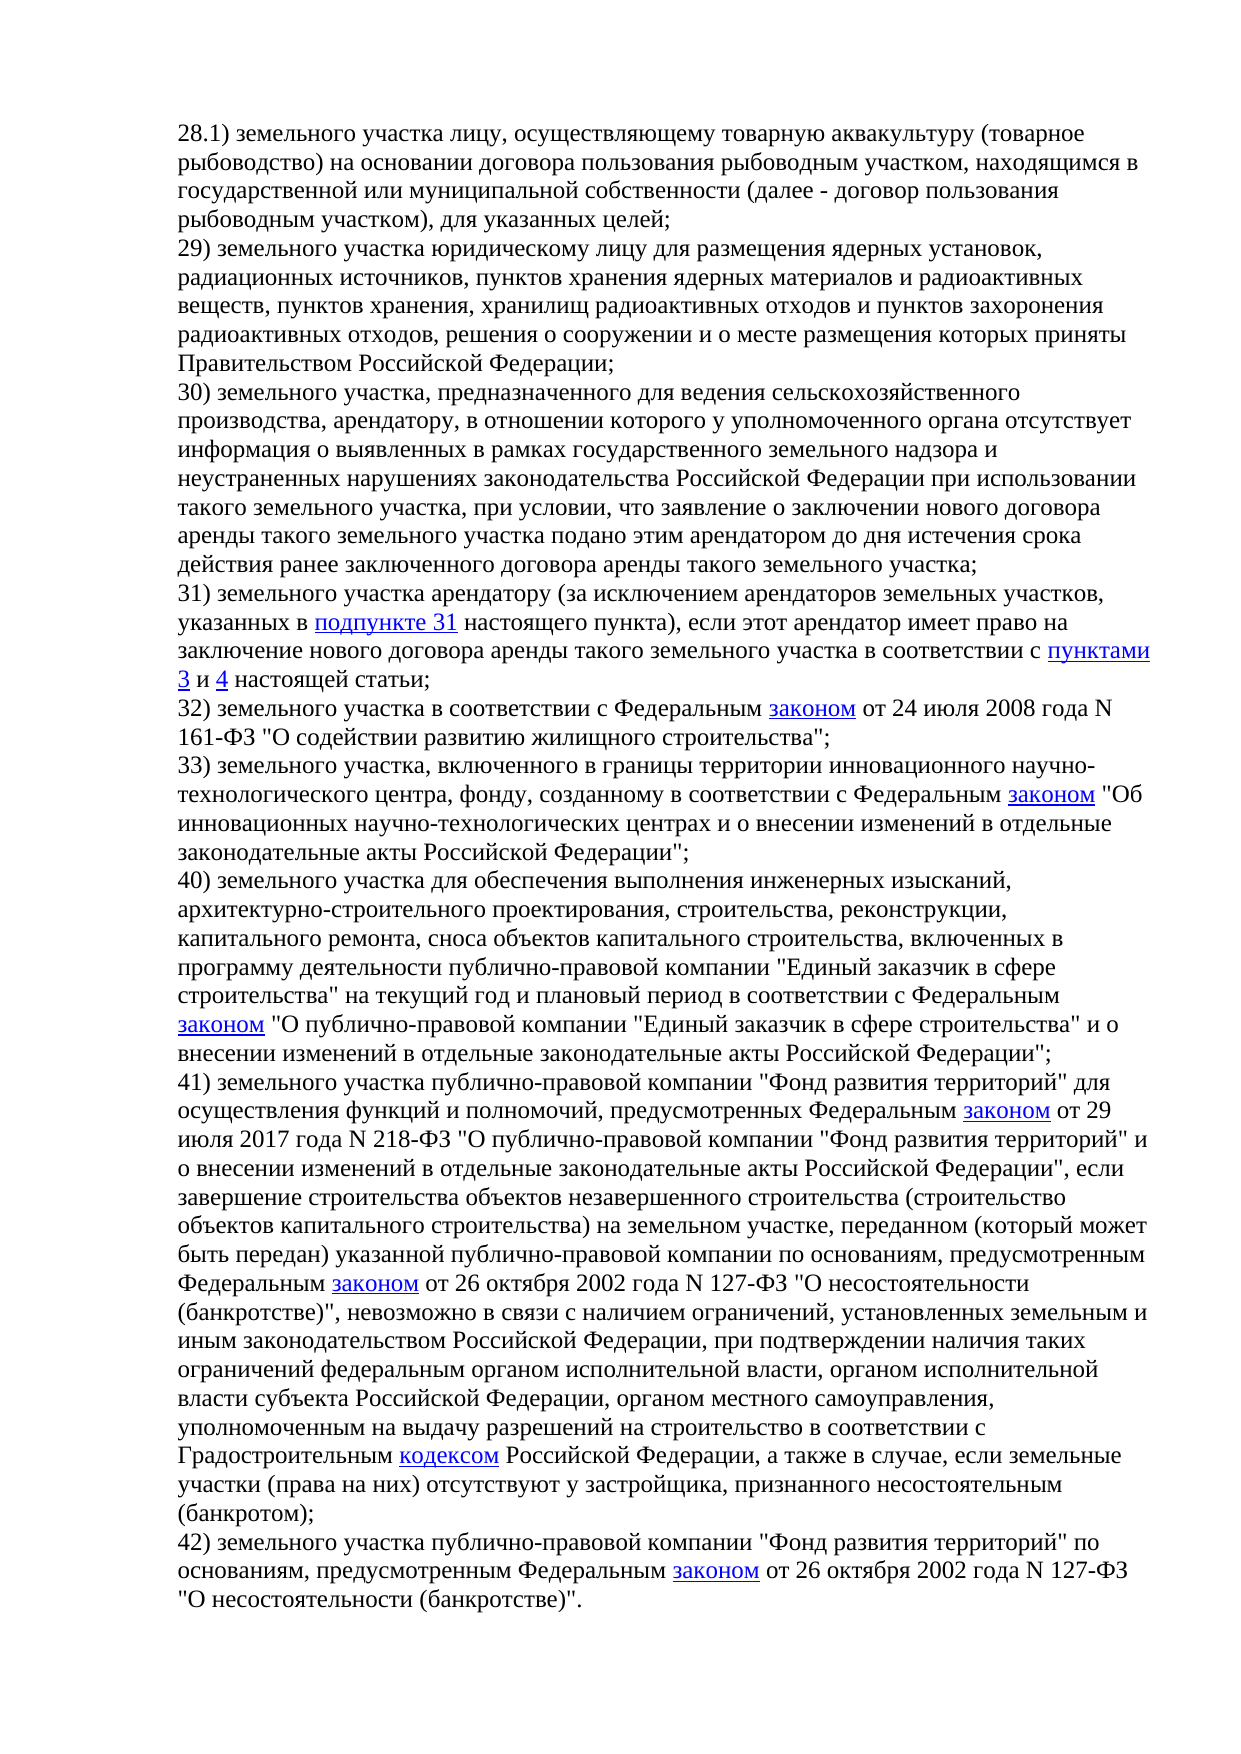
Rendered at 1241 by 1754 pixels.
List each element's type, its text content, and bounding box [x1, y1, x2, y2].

text 31) земельного участка арендатору (за исключением арендаторов земельных участков, указанных в подпункте 31 настоящего пункта), если этот арендатор имеет право на заключение нового договора аренды такого земельного участка в соответствии с пунктами 3 и 4 настоящей статьи; [177, 578, 1152, 693]
text 28.1) земельного участка лицу, осуществляющему товарную аквакультуру (товарное рыбоводство) на основании договора пользования рыбоводным участком, находящимся в государственной или муниципальной собственности (далее - договор пользования рыбоводным участком), для указанных целей; [177, 118, 1152, 233]
text 40) земельного участка для обеспечения выполнения инженерных изысканий, архитектурно-строительного проектирования, строительства, реконструкции, капитального ремонта, сноса объектов капитального строительства, включенных в программу деятельности публично-правовой компании "Единый заказчик в сфере строительства" на текущий год и плановый период в соответствии с Федеральным законом "О публично-правовой компании "Единый заказчик в сфере строительства" и о внесении изменений в отдельные законодательные акты Российской Федерации"; [177, 866, 1152, 1067]
text 29) земельного участка юридическому лицу для размещения ядерных установок, радиационных источников, пунктов хранения ядерных материалов и радиоактивных веществ, пунктов хранения, хранилищ радиоактивных отходов и пунктов захоронения радиоактивных отходов, решения о сооружении и о месте размещения которых приняты Правительством Российской Федерации; [177, 233, 1152, 377]
text 32) земельного участка в соответствии с Федеральным законом от 24 июля 2008 года N 161-ФЗ "О содействии развитию жилищного строительства"; [177, 693, 1152, 751]
text 30) земельного участка, предназначенного для ведения сельскохозяйственного производства, арендатору, в отношении которого у уполномоченного органа отсутствует информация о выявленных в рамках государственного земельного надзора и неустраненных нарушениях законодательства Российской Федерации при использовании такого земельного участка, при условии, что заявление о заключении нового договора аренды такого земельного участка подано этим арендатором до дня истечения срока действия ранее заключенного договора аренды такого земельного участка; [177, 377, 1152, 578]
text 33) земельного участка, включенного в границы территории инновационного научно-технологического центра, фонду, созданному в соответствии с Федеральным законом "Об инновационных научно-технологических центрах и о внесении изменений в отдельные законодательные акты Российской Федерации"; [177, 751, 1152, 866]
text 42) земельного участка публично-правовой компании "Фонд развития территорий" по основаниям, предусмотренным Федеральным законом от 26 октября 2002 года N 127-ФЗ "О несостоятельности (банкротстве)". [177, 1527, 1152, 1613]
text 41) земельного участка публично-правовой компании "Фонд развития территорий" для осуществления функций и полномочий, предусмотренных Федеральным законом от 29 июля 2017 года N 218-ФЗ "О публично-правовой компании "Фонд развития территорий" и о внесении изменений в отдельные законодательные акты Российской Федерации", если завершение строительства объектов незавершенного строительства (строительство объектов капитального строительства) на земельном участке, переданном (который может быть передан) указанной публично-правовой компании по основаниям, предусмотренным Федеральным законом от 26 октября 2002 года N 127-ФЗ "О несостоятельности (банкротстве)", невозможно в связи с наличием ограничений, установленных земельным и иным законодательством Российской Федерации, при подтверждении наличия таких ограничений федеральным органом исполнительной власти, органом исполнительной власти субъекта Российской Федерации, органом местного самоуправления, уполномоченным на выдачу разрешений на строительство в соответствии с Градостроительным кодексом Российской Федерации, а также в случае, если земельные участки (права на них) отсутствуют у застройщика, признанного несостоятельным (банкротом); [177, 1067, 1152, 1527]
